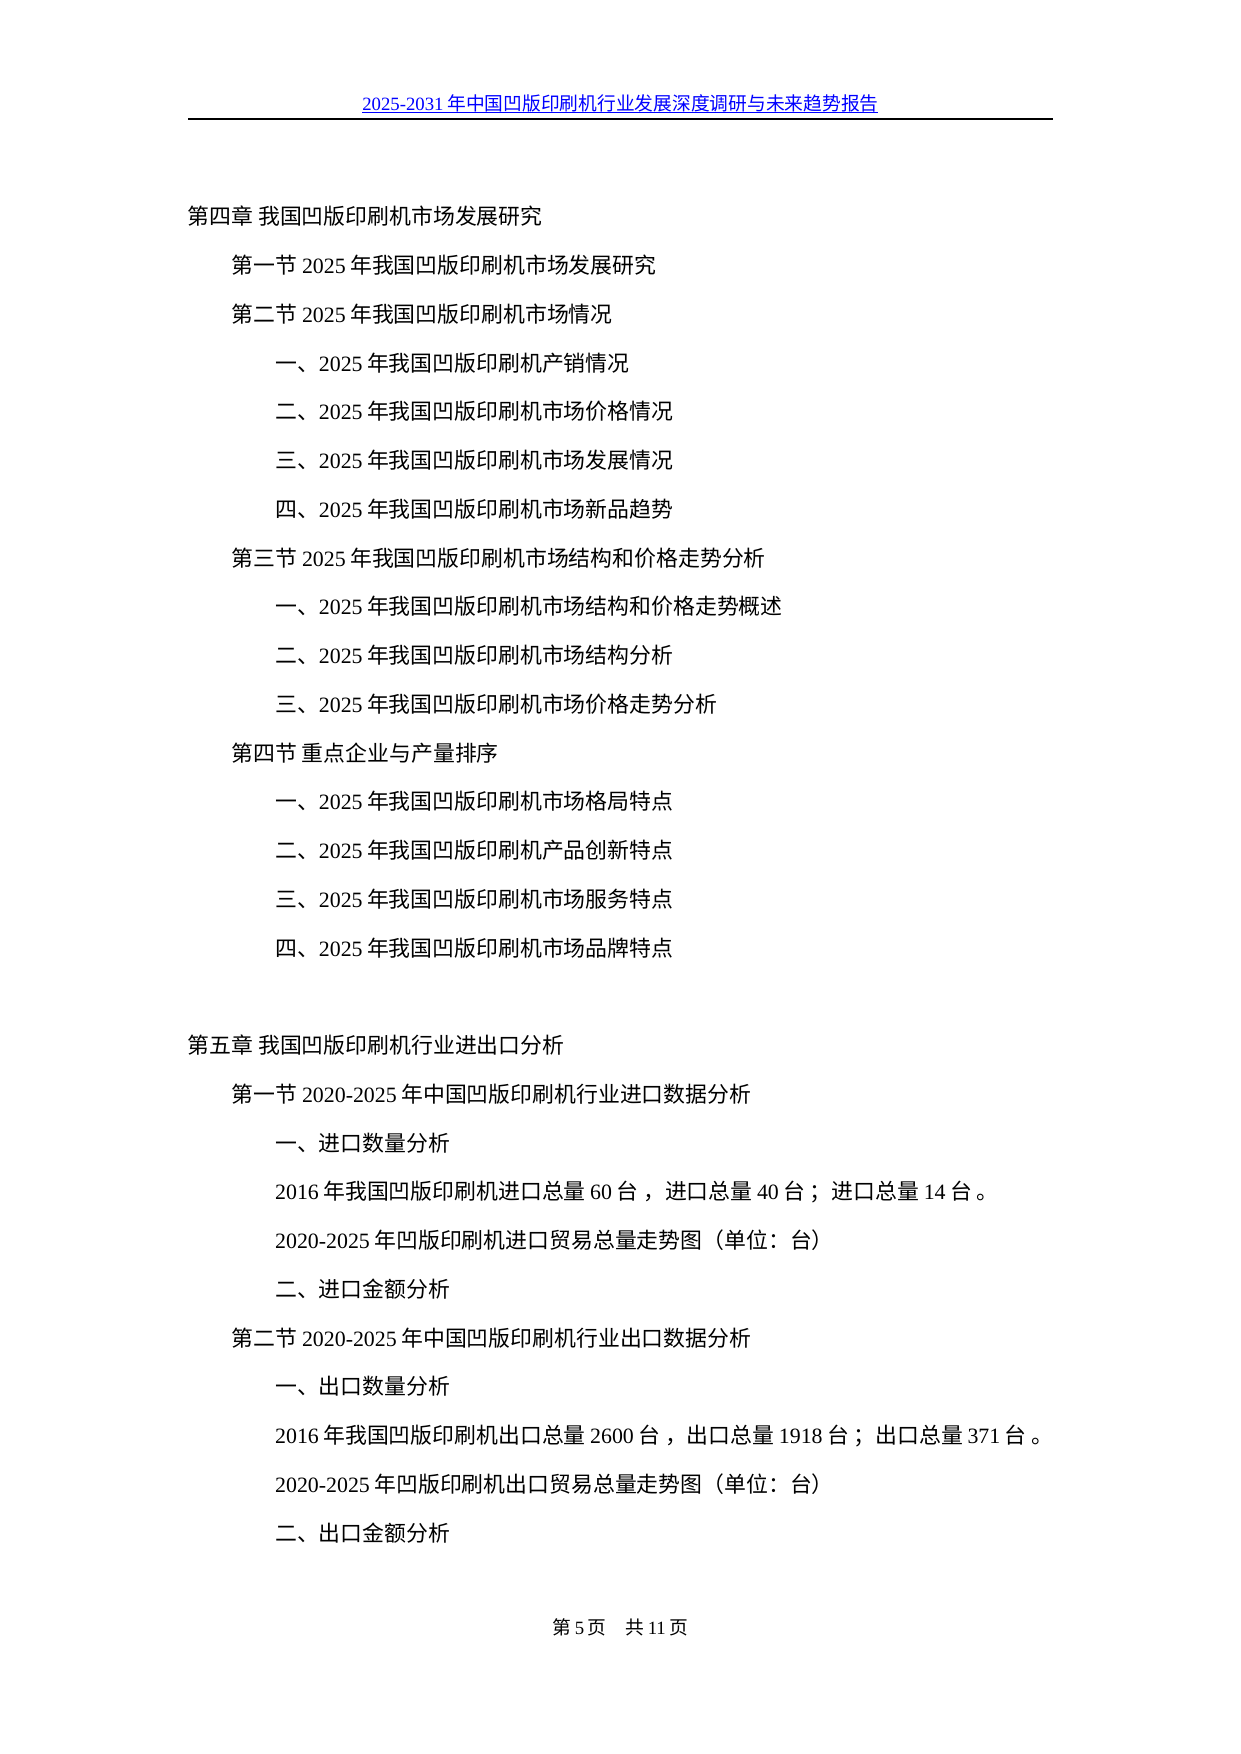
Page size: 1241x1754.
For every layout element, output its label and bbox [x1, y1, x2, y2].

text [187, 150, 1053, 1548]
